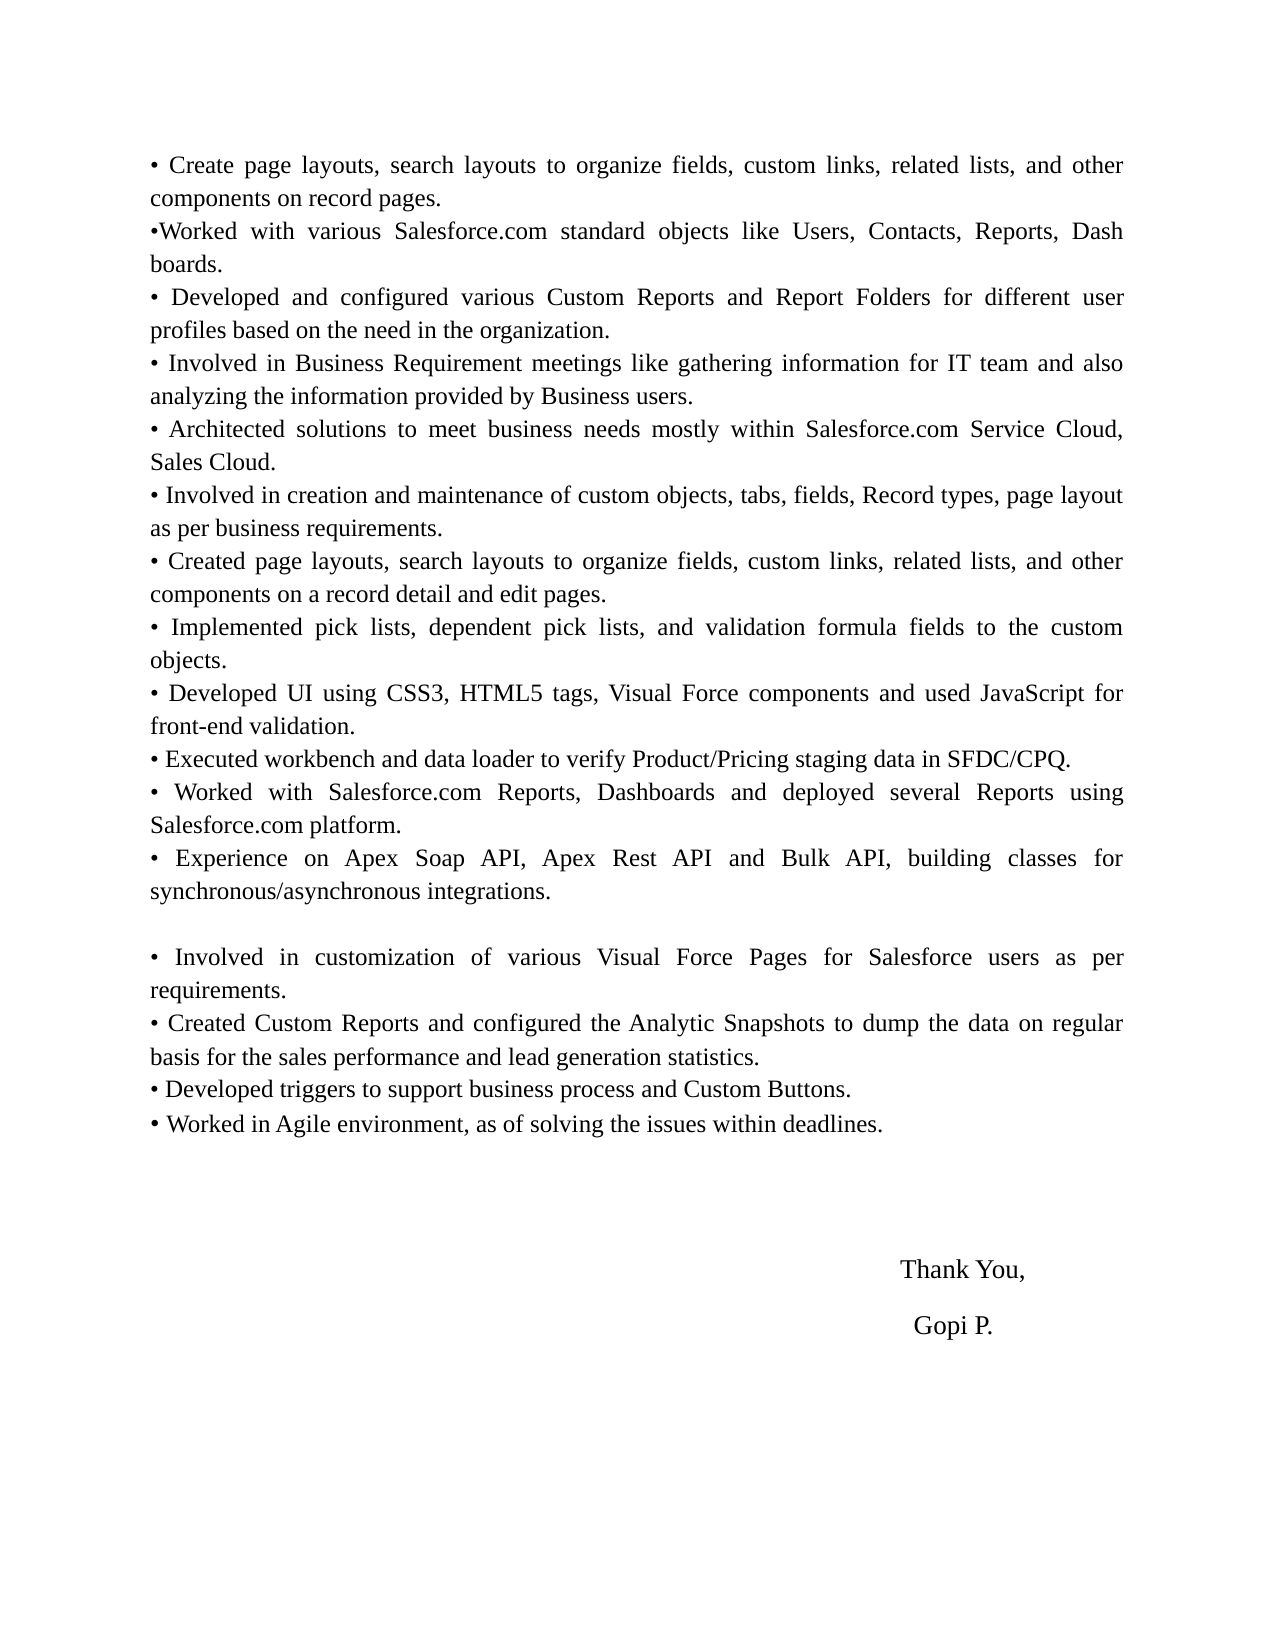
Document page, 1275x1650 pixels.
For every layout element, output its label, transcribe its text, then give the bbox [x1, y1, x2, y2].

text • Involved in Business Requirement meetings like gathering information for IT team and also analyzing the information provided by Business users. [150, 348, 1125, 410]
text • Architected solutions to meet business needs mostly within Salesforce.com Service Cloud, Sales Cloud. [150, 414, 1125, 476]
text • Executed workbench and data loader to verify Product/Pricing staging data in SFDC/CPQ. [150, 744, 1125, 773]
text • Involved in creation and maintenance of custom objects, tabs, fields, Record types, page layout as per business requirements. [150, 480, 1125, 542]
text • Created page layouts, search layouts to organize fields, custom links, related lists, and other components on a record detail and edit pages. [150, 546, 1125, 608]
text • Worked in Agile environment, as of solving the issues within deadlines. [150, 1108, 1125, 1139]
text • Experience on Apex Soap API, Apex Rest API and Bulk API, building classes for synchronous/asynchronous integrations. [150, 843, 1125, 905]
text • Developed triggers to support business process and Custom Buttons. [150, 1074, 1125, 1103]
text • Involved in customization of various Visual Force Pages for Salesforce users as per requirements. [150, 942, 1125, 1004]
text Thank You, [900, 1253, 1125, 1284]
text •Worked with various Salesforce.com standard objects like Users, Contacts, Reports, Dash boards. [150, 216, 1125, 278]
text • Developed and configured various Custom Reports and Report Folders for different user profiles based on the need in the organization. [150, 282, 1125, 344]
text • Created Custom Reports and configured the Analytic Snapshots to dump the data on regular basis for the sales performance and lead generation statistics. [150, 1008, 1125, 1070]
text Gopi P. [900, 1309, 1125, 1341]
text • Create page layouts, search layouts to organize fields, custom links, related lists, and other components on record pages. [150, 150, 1125, 212]
text • Developed UI using CSS3, HTML5 tags, Visual Force components and used JavaScript for front-end validation. [150, 678, 1125, 740]
text • Worked with Salesforce.com Reports, Dashboards and deployed several Reports using Salesforce.com platform. [150, 777, 1125, 839]
text • Implemented pick lists, dependent pick lists, and validation formula fields to the custom objects. [150, 612, 1125, 674]
